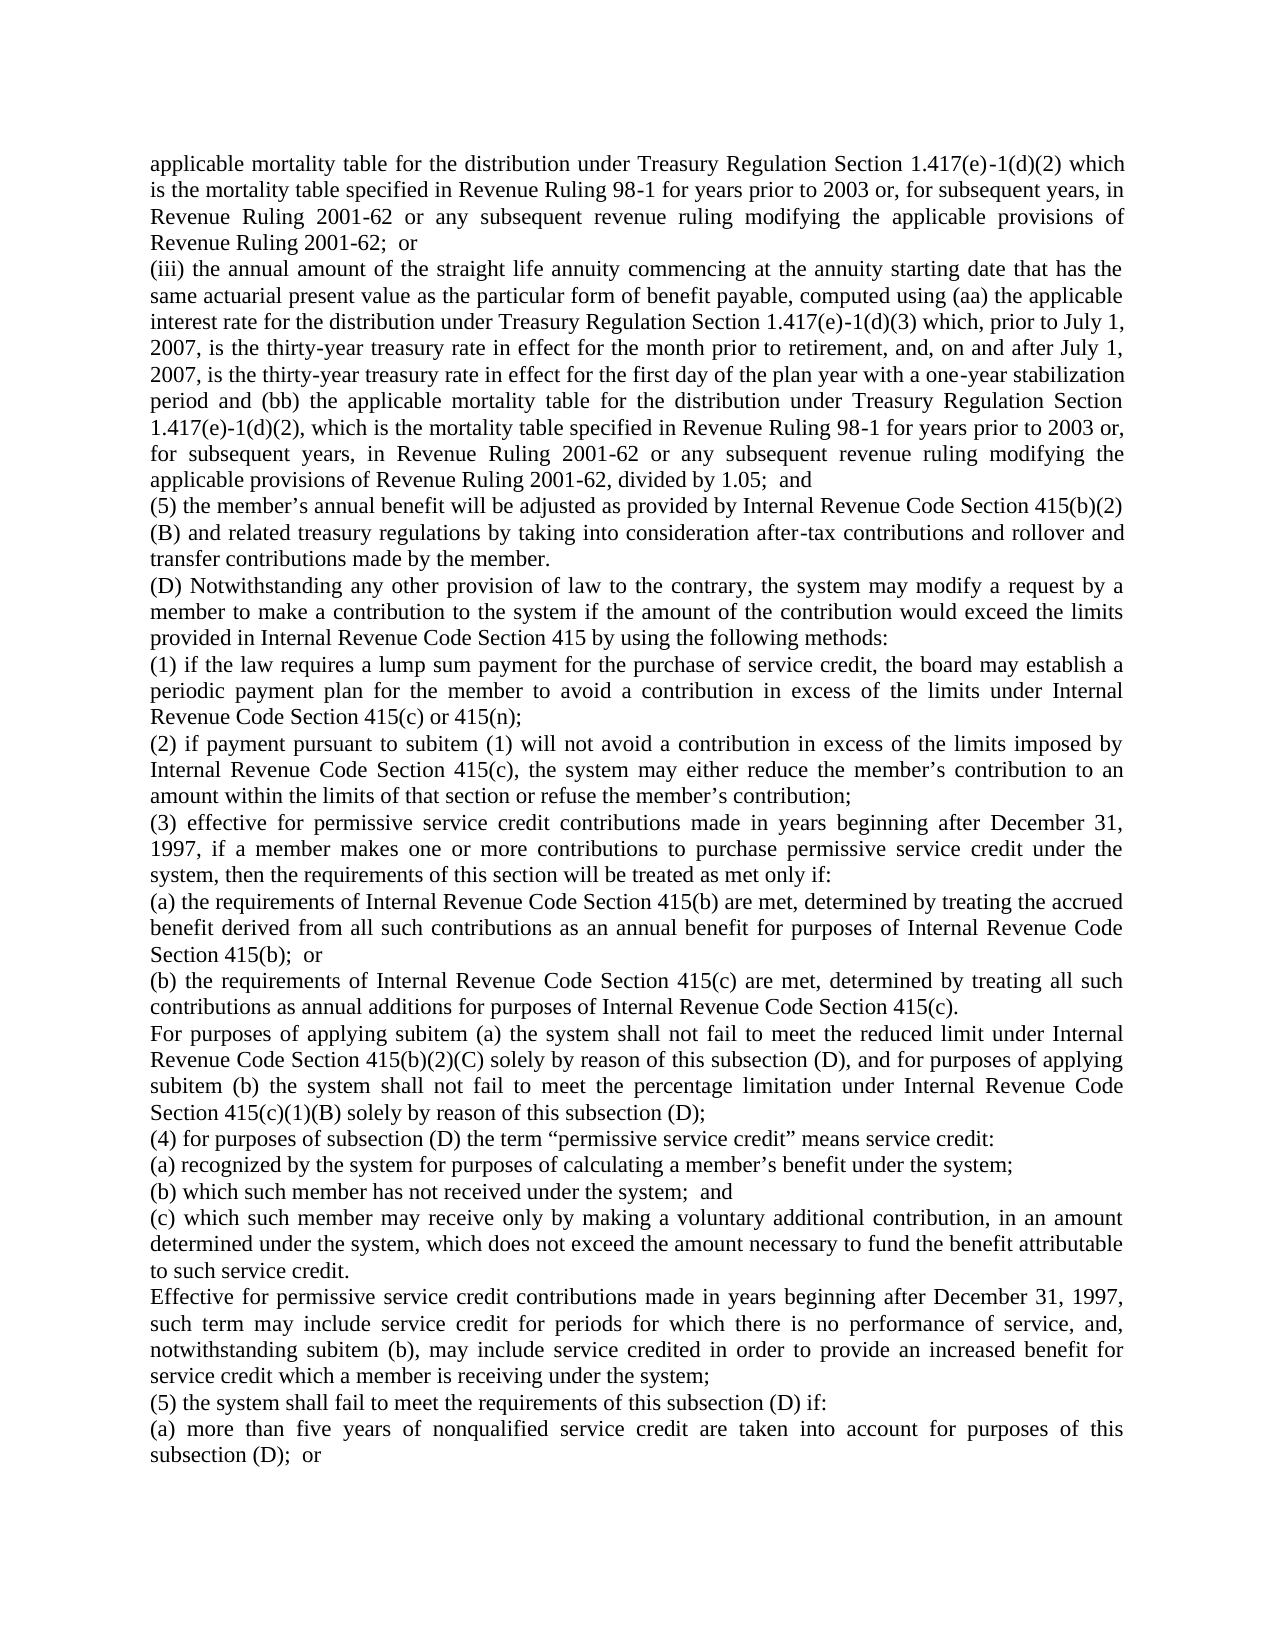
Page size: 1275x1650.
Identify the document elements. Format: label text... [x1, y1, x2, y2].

text (a) more than five years of nonqualified service credit are taken into account for purposes of this subsection (D); or [150, 1415, 1125, 1468]
text (3) effective for permissive service credit contributions made in years beginning after December 31, 1997, if a member makes one or more contributions to purchase permissive service credit under the system, then the requirements of this section will be treated as met only if: [150, 809, 1125, 888]
text Effective for permissive service credit contributions made in years beginning after December 31, 1997, such term may include service credit for periods for which there is no performance of service, and, notwithstanding subitem (b), may include service credited in order to provide an increased benefit for service credit which a member is receiving under the system; [150, 1283, 1125, 1389]
text For purposes of applying subitem (a) the system shall not fail to meet the reduced limit under Internal Revenue Code Section 415(b)(2)(C) solely by reason of this subsection (D), and for purposes of applying subitem (b) the system shall not fail to meet the percentage limitation under Internal Revenue Code Section 415(c)(1)(B) solely by reason of this subsection (D); [150, 1020, 1125, 1125]
text (D) Notwithstanding any other provision of law to the contrary, the system may modify a request by a member to make a contribution to the system if the amount of the contribution would exceed the limits provided in Internal Revenue Code Section 415 by using the following methods: [150, 572, 1125, 651]
text (a) the requirements of Internal Revenue Code Section 415(b) are met, determined by treating the accrued benefit derived from all such contributions as an annual benefit for purposes of Internal Revenue Code Section 415(b); or [150, 888, 1125, 967]
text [150, 150, 1125, 255]
text (iii) the annual amount of the straight life annuity commencing at the annuity starting date that has the same actuarial present value as the particular form of benefit payable, computed using (aa) the applicable interest rate for the distribution under Treasury Regulation Section 1.417(e)-1(d)(3) which, prior to July 1, 2007, is the thirty-year treasury rate in effect for the month prior to retirement, and, on and after July 1, 2007, is the thirty-year treasury rate in effect for the first day of the plan year with a one-year stabilization period and (bb) the applicable mortality table for the distribution under Treasury Regulation Section 1.417(e)-1(d)(2), which is the mortality table specified in Revenue Ruling 98-1 for years prior to 2003 or, for subsequent years, in Revenue Ruling 2001-62 or any subsequent revenue ruling modifying the applicable provisions of Revenue Ruling 2001-62, divided by 1.05; and [150, 255, 1125, 493]
text (a) recognized by the system for purposes of calculating a member’s benefit under the system; [150, 1151, 1125, 1178]
text (1) if the law requires a lump sum payment for the purchase of service credit, the board may establish a periodic payment plan for the member to avoid a contribution in excess of the limits under Internal Revenue Code Section 415(c) or 415(n); [150, 651, 1125, 730]
text (5) the system shall fail to meet the requirements of this subsection (D) if: [150, 1389, 1125, 1415]
text (b) the requirements of Internal Revenue Code Section 415(c) are met, determined by treating all such contributions as annual additions for purposes of Internal Revenue Code Section 415(c). [150, 967, 1125, 1020]
text (c) which such member may receive only by making a voluntary additional contribution, in an amount determined under the system, which does not exceed the amount necessary to fund the benefit attributable to such service credit. [150, 1204, 1125, 1283]
text (4) for purposes of subsection (D) the term “permissive service credit” means service credit: [150, 1125, 1125, 1151]
text (b) which such member has not received under the system; and [150, 1178, 1125, 1204]
text (5) the member’s annual benefit will be adjusted as provided by Internal Revenue Code Section 415(b)(2)(B) and related treasury regulations by taking into consideration after-tax contributions and rollover and transfer contributions made by the member. [150, 493, 1125, 572]
text (2) if payment pursuant to subitem (1) will not avoid a contribution in excess of the limits imposed by Internal Revenue Code Section 415(c), the system may either reduce the member’s contribution to an amount within the limits of that section or refuse the member’s contribution; [150, 730, 1125, 809]
